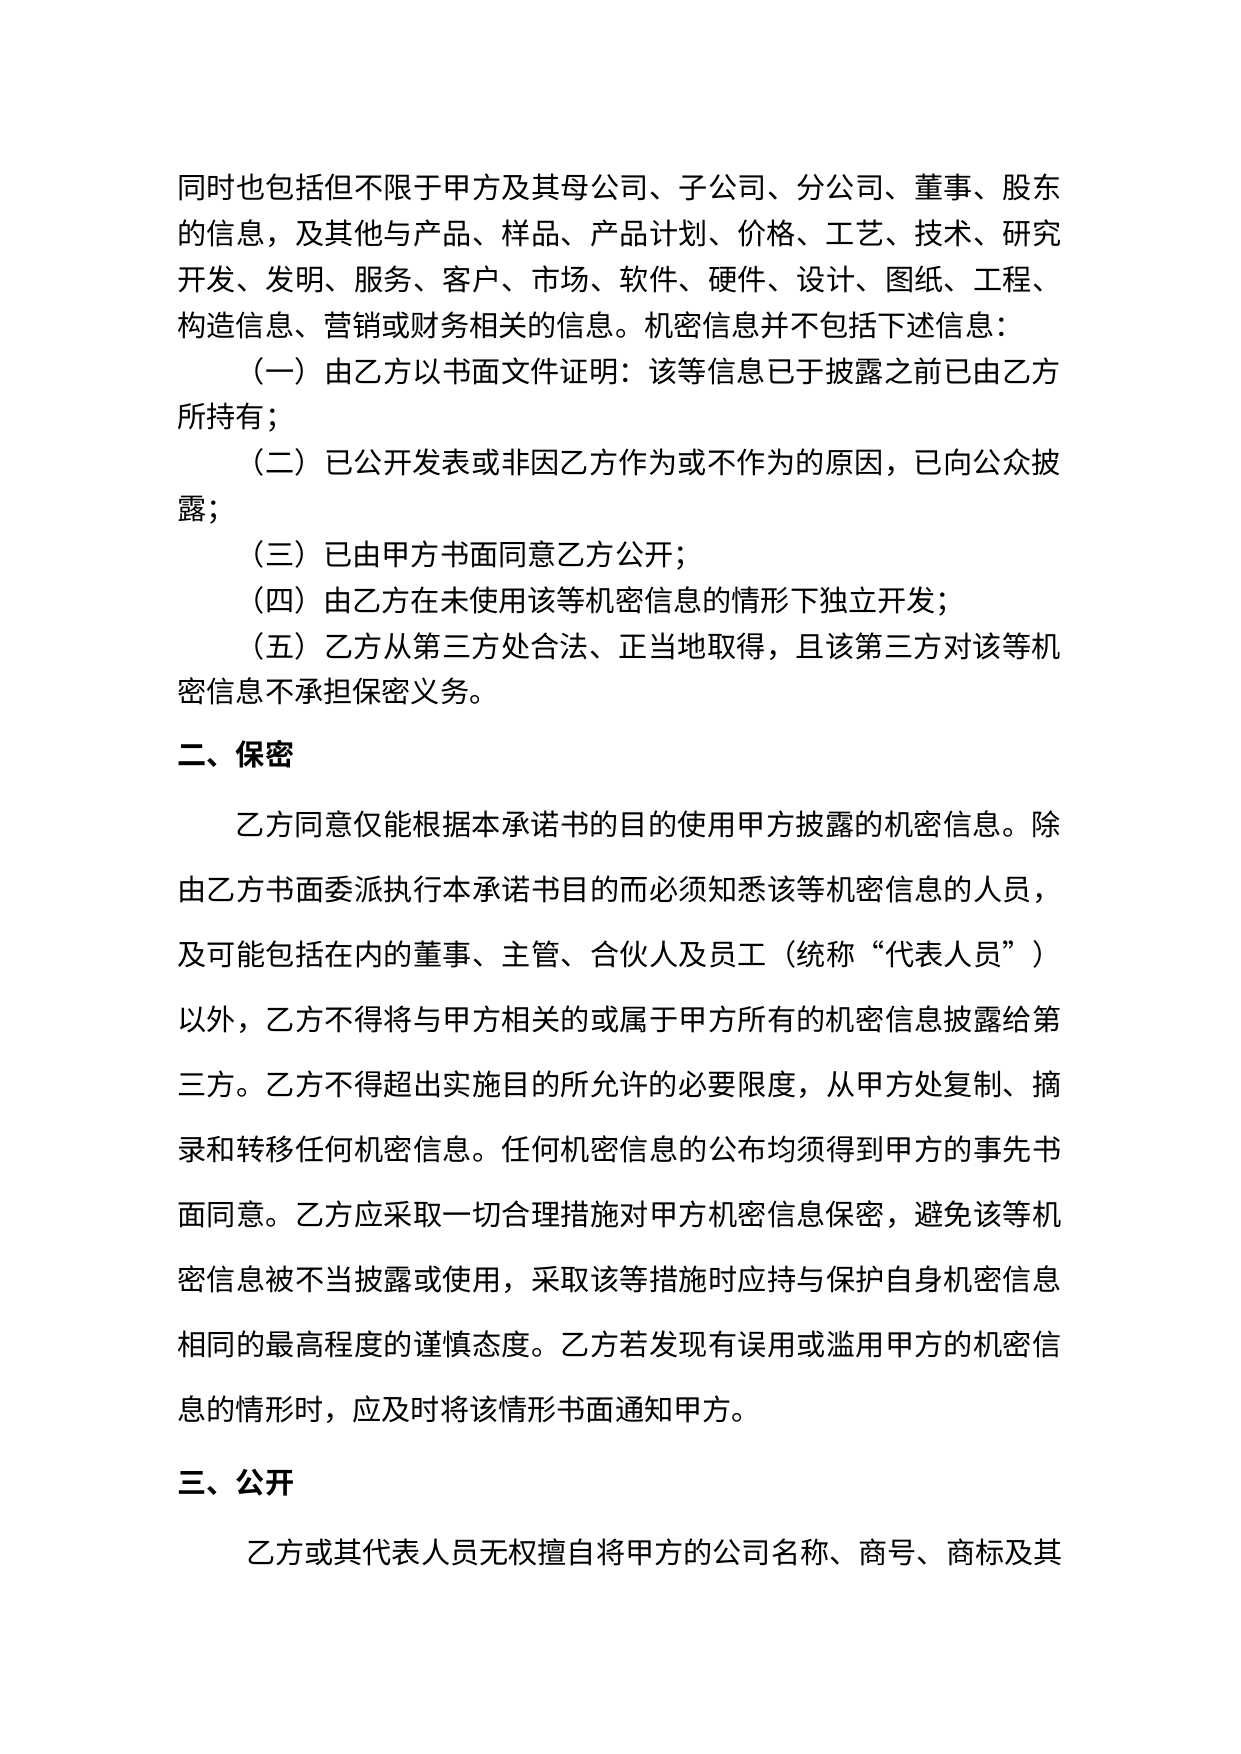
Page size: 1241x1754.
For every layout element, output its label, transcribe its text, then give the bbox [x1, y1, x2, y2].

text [202, 1519, 1063, 1584]
text 二、保密 [177, 728, 1063, 774]
text （二）已公开发表或非因乙方作为或不作为的原因，已向公众披露； [177, 437, 1063, 529]
text 三、公开 [177, 1457, 1063, 1502]
text （三）已由甲方书面同意乙方公开； [177, 529, 1063, 574]
text （五）乙方从第三方处合法、正当地取得，且该第三方对该等机密信息不承担保密义务。 [177, 620, 1063, 712]
text （四）由乙方在未使用该等机密信息的情形下独立开发； [177, 574, 1063, 620]
text 乙方同意仅能根据本承诺书的目的使用甲方披露的机密信息。除由乙方书面委派执行本承诺书目的而必须知悉该等机密信息的人员，及可能包括在内的董事、主管、合伙人及员工（统称“代表人员”）以外，乙方不得将与甲方相关的或属于甲方所有的机密信息披露给第三方。乙方不得超出实施目的所允许的必要限度，从甲方处复制、摘录和转移任何机密信息。任何机密信息的公布均须得到甲方的事先书面同意。乙方应采取一切合理措施对甲方机密信息保密，避免该等机密信息被不当披露或使用，采取该等措施时应持与保护自身机密信息相同的最高程度的谨慎态度。乙方若发现有误用或滥用甲方的机密信息的情形时，应及时将该情形书面通知甲方。 [177, 790, 1063, 1440]
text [177, 162, 1063, 345]
text （一）由乙方以书面文件证明：该等信息已于披露之前已由乙方所持有； [177, 345, 1063, 437]
